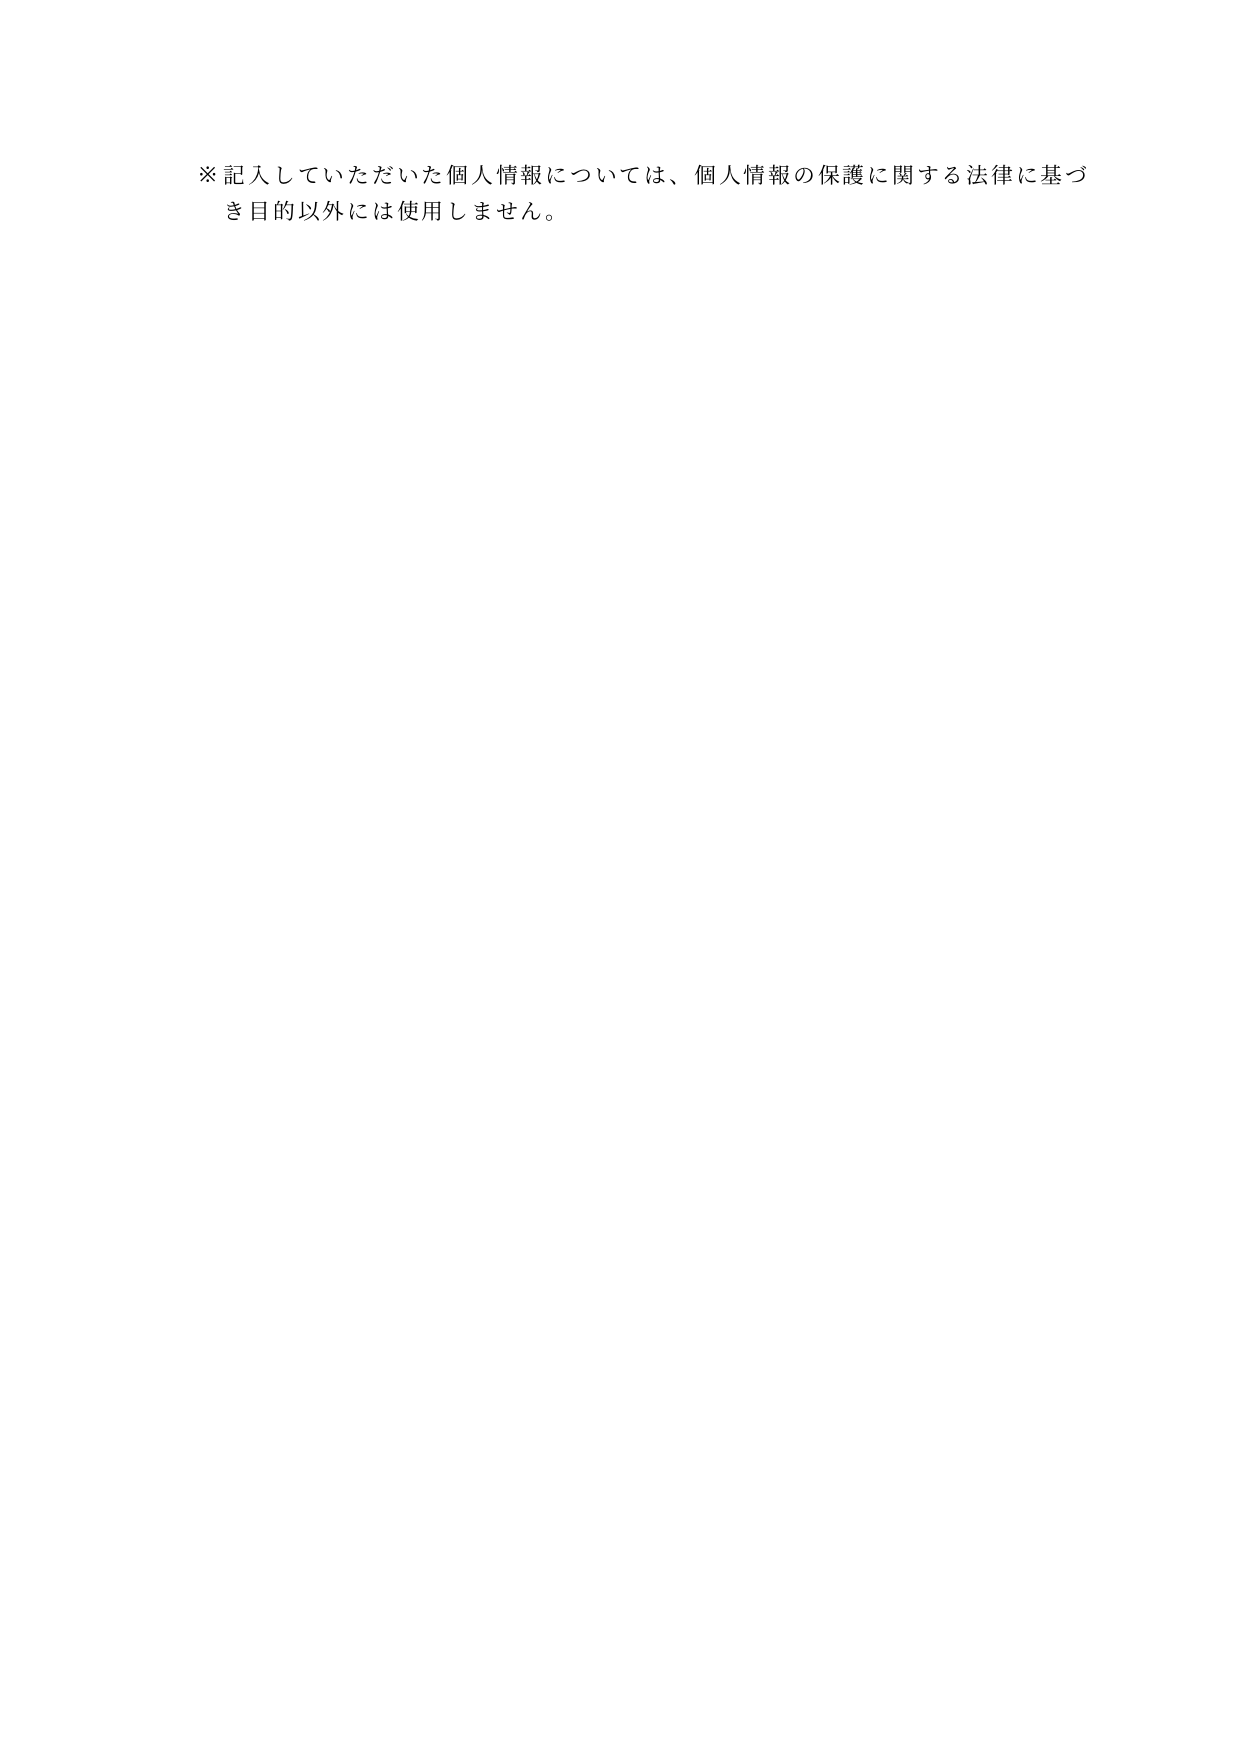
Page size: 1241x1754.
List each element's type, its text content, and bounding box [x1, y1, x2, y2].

text ※記入していただいた個人情報については、個人情報の保護に関する法律に基づき目的以外には使用しません。 [174, 156, 1091, 228]
